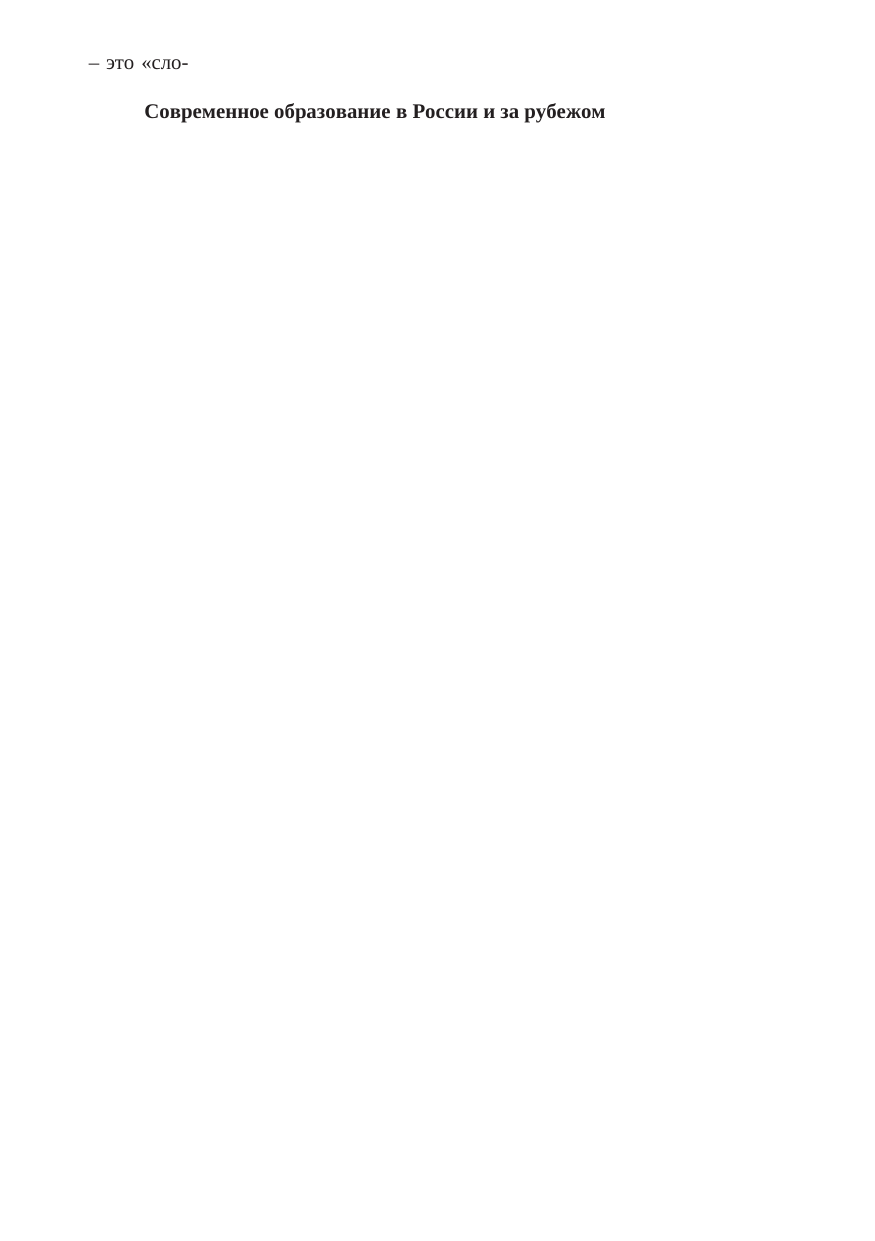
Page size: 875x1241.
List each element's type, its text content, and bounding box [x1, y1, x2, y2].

subtitle Современное образование в России и за рубежом [144, 99, 797, 123]
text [88, 54, 786, 73]
